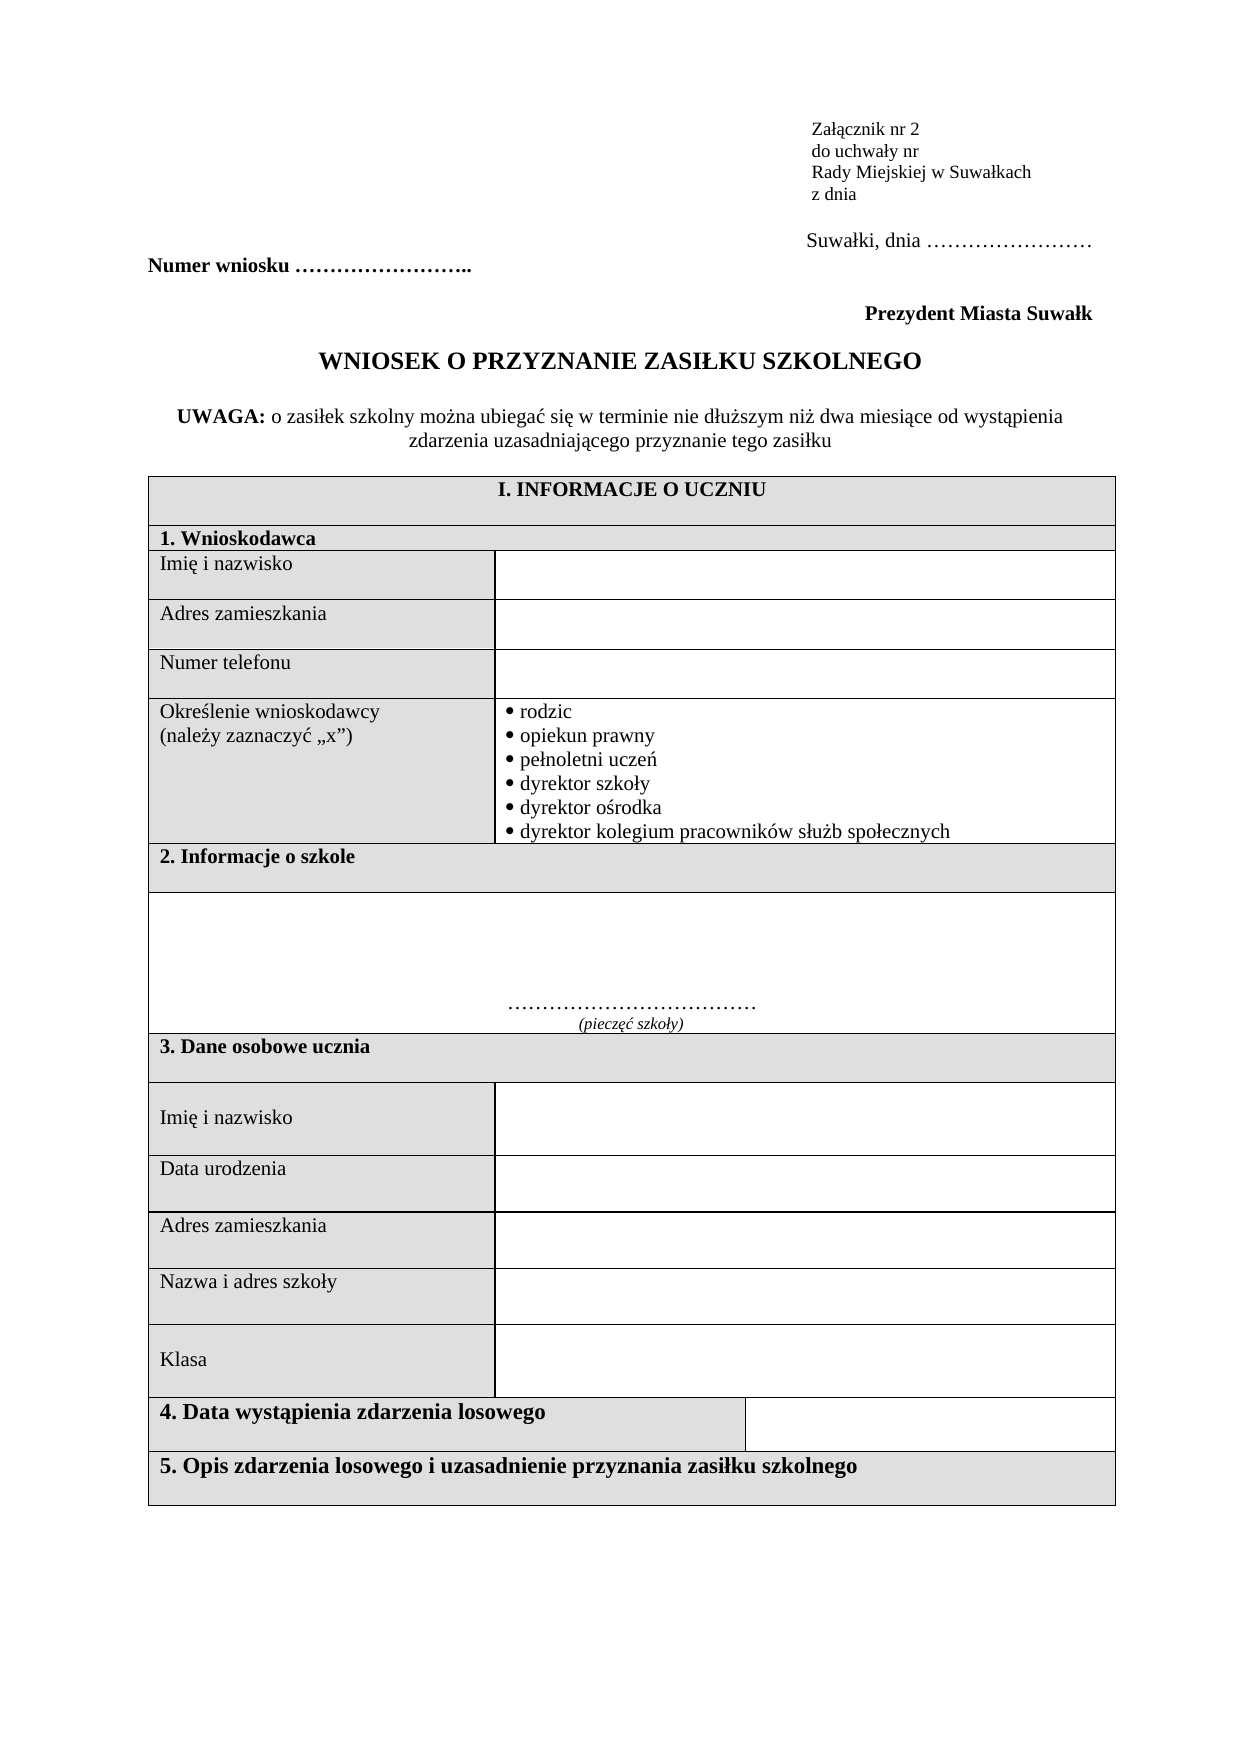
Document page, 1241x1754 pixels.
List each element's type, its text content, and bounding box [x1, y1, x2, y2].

table_cell ……………………………… (pieczęć szkoły) [149, 893, 1115, 1033]
table_cell [496, 551, 1115, 599]
table_cell Adres zamieszkania [149, 600, 494, 648]
table_cell Imię i nazwisko [149, 1083, 494, 1155]
text do uchwały nr [811, 140, 1092, 161]
text Prezydent Miasta Suwałk [148, 301, 1092, 325]
table_cell [496, 1083, 1115, 1155]
table_cell Określenie wnioskodawcy (należy zaznaczyć „x”) [149, 699, 494, 843]
table_cell Nazwa i adres szkoły [149, 1269, 494, 1324]
text Suwałki, dnia …………………… [148, 228, 1092, 252]
table_cell Adres zamieszkania [149, 1213, 494, 1268]
table_cell 1. Wnioskodawca [149, 526, 1115, 550]
table_cell Numer telefonu [149, 650, 494, 698]
table_cell 2. Informacje o szkole [149, 844, 1115, 892]
title Załącznik nr 2 [811, 118, 1092, 140]
table_cell Imię i nazwisko [149, 551, 494, 599]
table_cell 3. Dane osobowe ucznia [149, 1034, 1115, 1082]
table_cell [496, 1325, 1115, 1397]
table_cell [496, 600, 1115, 648]
table_cell [496, 1213, 1115, 1268]
text UWAGA: o zasiłek szkolny można ubiegać się w terminie nie dłuższym niż dwa miesiące od wystąpienia zdarzenia uzasadniającego przyznanie tego zasiłku [148, 404, 1092, 452]
table_cell Data urodzenia [149, 1156, 494, 1211]
table_cell 4. Data wystąpienia zdarzenia losowego [149, 1398, 745, 1451]
table_cell [496, 1269, 1115, 1324]
text z dnia [811, 183, 1092, 204]
table_cell [496, 650, 1115, 698]
table_cell [746, 1398, 1115, 1451]
table_cell Klasa [149, 1325, 494, 1397]
table_cell rodzic opiekun prawny pełnoletni uczeń dyrektor szkoły dyrektor ośrodka dyrektor kolegium pracowników służb społecznych [496, 699, 1115, 843]
text Rady Miejskiej w Suwałkach [811, 161, 1092, 183]
table_cell [496, 1156, 1115, 1211]
title WNIOSEK O PRZYZNANIE ZASIŁKU SZKOLNEGO [148, 346, 1092, 375]
table_cell 5. Opis zdarzenia losowego i uzasadnienie przyznania zasiłku szkolnego [149, 1452, 1115, 1505]
table_header I. INFORMACJE O UCZNIU [149, 477, 1115, 525]
text Numer wniosku …………………….. [148, 252, 1092, 277]
